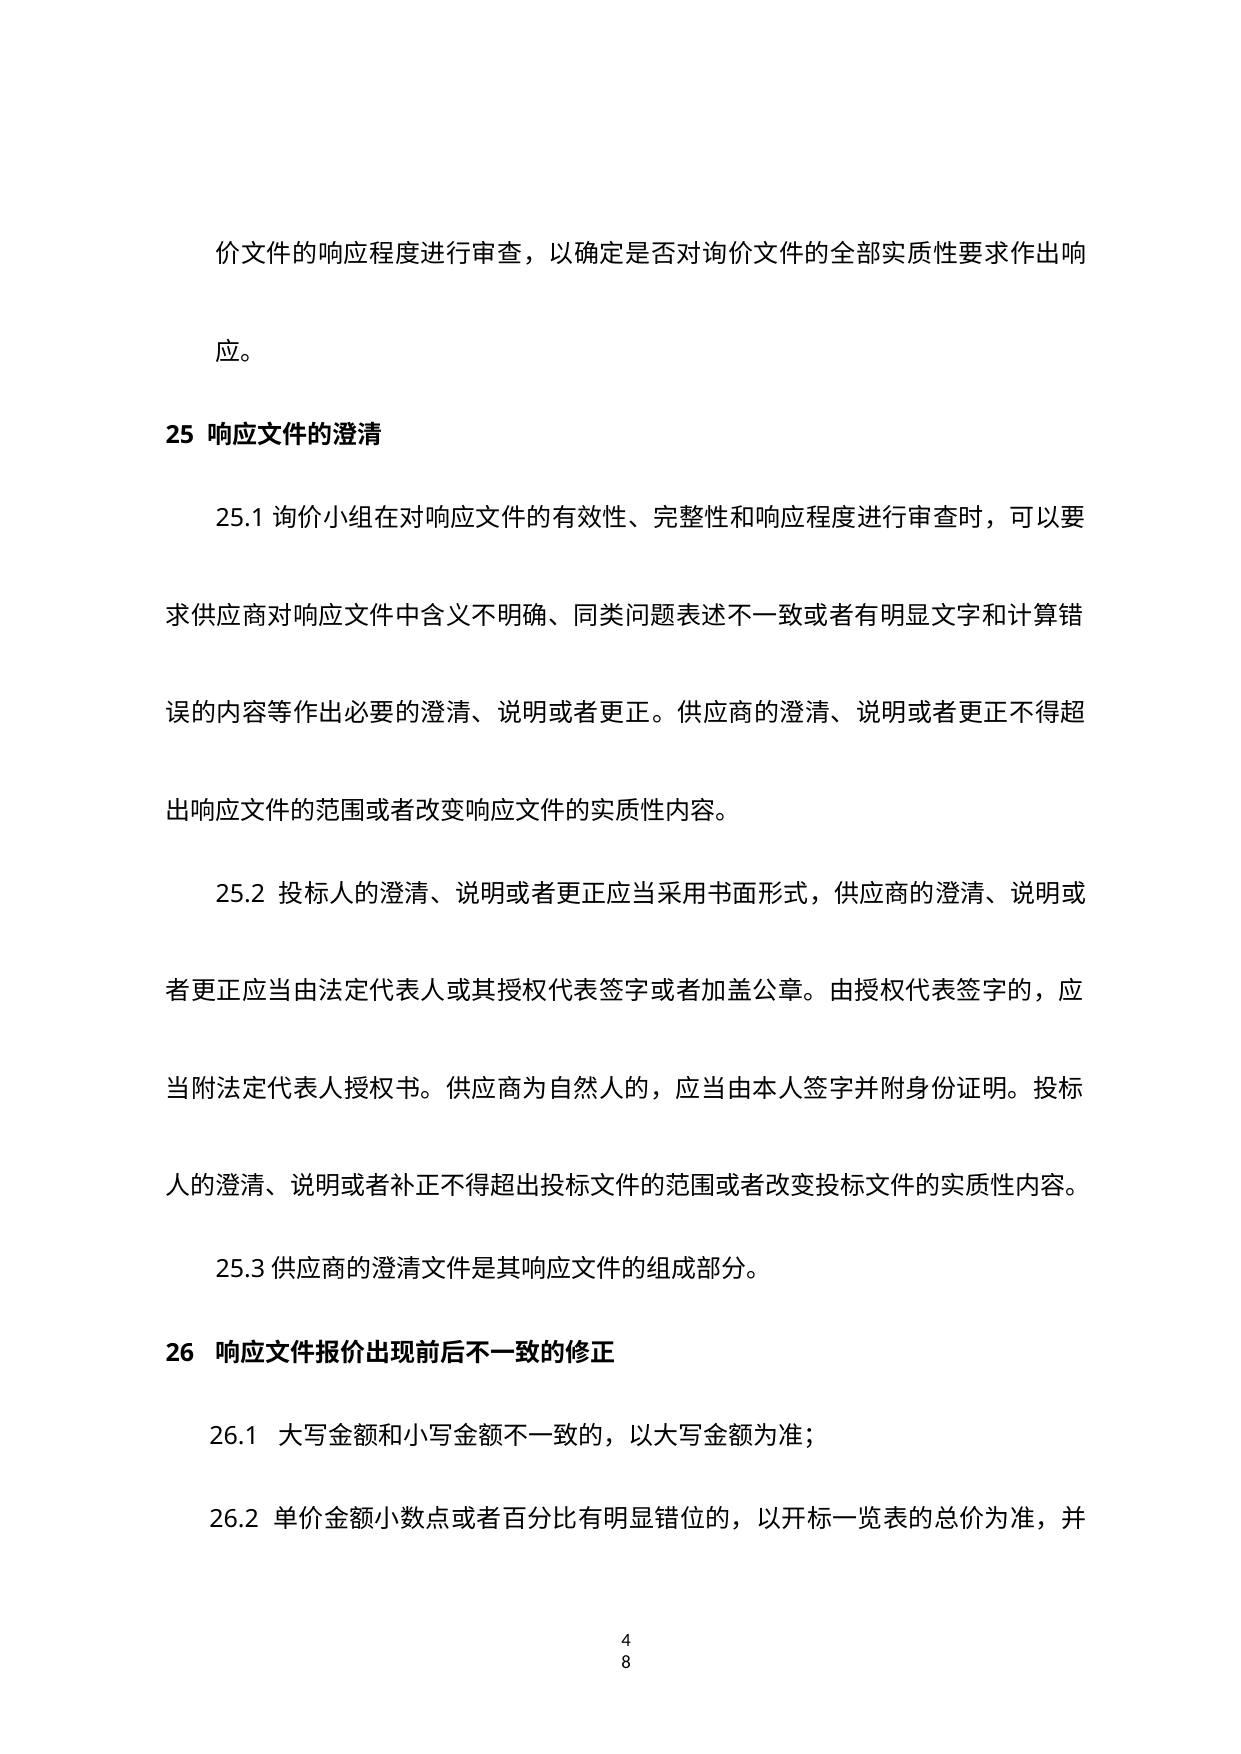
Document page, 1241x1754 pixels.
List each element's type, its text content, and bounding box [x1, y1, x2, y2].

text 25 响应文件的澄清 [165, 400, 1087, 465]
text 25.3 供应商的澄清文件是其响应文件的组成部分。 [215, 1234, 1087, 1299]
text 25.2 投标人的澄清、说明或者更正应当采用书面形式，供应商的澄清、说明或者更正应当由法定代表人或其授权代表签字或者加盖公章。由授权代表签字的，应当附法定代表人授权书。供应商为自然人的，应当由本人签字并附身份证明。投标人的澄清、说明或者补正不得超出投标文件的范围或者改变投标文件的实质性内容。 [165, 859, 1087, 1216]
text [215, 219, 1087, 382]
text 25.1 询价小组在对响应文件的有效性、完整性和响应程度进行审查时，可以要求供应商对响应文件中含义不明确、同类问题表述不一致或者有明显文字和计算错误的内容等作出必要的澄清、说明或者更正。供应商的澄清、说明或者更正不得超出响应文件的范围或者改变响应文件的实质性内容。 [165, 483, 1087, 841]
list 响应文件报价出现前后不一致的修正 [165, 1318, 1087, 1383]
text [165, 1484, 1087, 1549]
text 26.1 大写金额和小写金额不一致的，以大写金额为准； [165, 1401, 1087, 1466]
